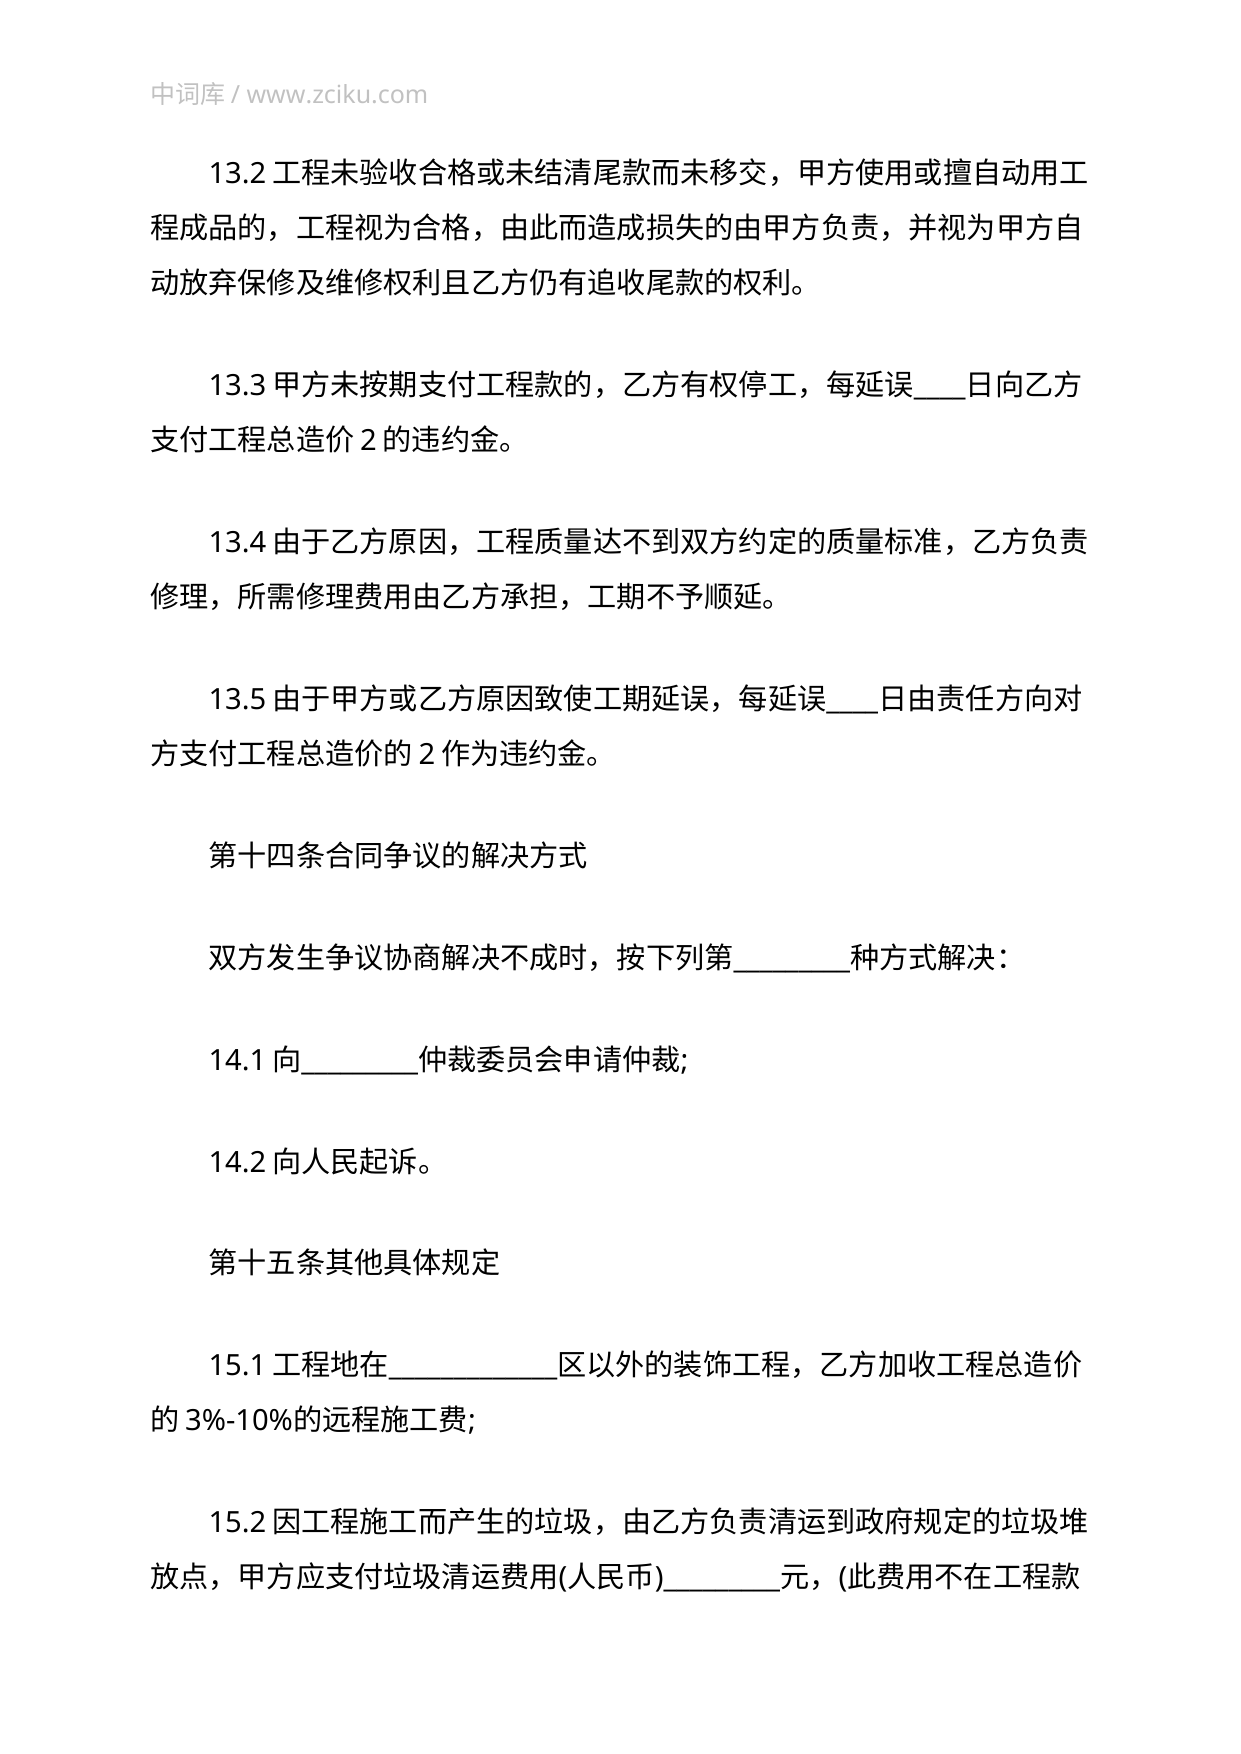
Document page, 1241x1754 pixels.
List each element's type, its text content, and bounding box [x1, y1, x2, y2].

text 13.4由于乙方原因，工程质量达不到双方约定的质量标准，乙方负责修理，所需修理费用由乙方承担，工期不予顺延。 [150, 519, 1090, 616]
text 13.3甲方未按期支付工程款的，乙方有权停工，每延误____日向乙方支付工程总造价2的违约金。 [150, 362, 1090, 459]
text 15.1工程地在_____________区以外的装饰工程，乙方加收工程总造价的3%-10%的远程施工费; [150, 1342, 1090, 1439]
text 14.2向人民起诉。 [150, 1138, 1090, 1181]
text 第十四条合同争议的解决方式 [150, 832, 1090, 875]
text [150, 1499, 1090, 1596]
text 双方发生争议协商解决不成时，按下列第_________种方式解决： [150, 934, 1090, 977]
text 14.1向_________仲裁委员会申请仲裁; [150, 1036, 1090, 1078]
text 13.5由于甲方或乙方原因致使工期延误，每延误____日由责任方向对方支付工程总造价的2作为违约金。 [150, 675, 1090, 773]
text 13.2工程未验收合格或未结清尾款而未移交，甲方使用或擅自动用工程成品的，工程视为合格，由此而造成损失的由甲方负责，并视为甲方自动放弃保修及维修权利且乙方仍有追收尾款的权利。 [150, 150, 1090, 302]
text 第十五条其他具体规定 [150, 1240, 1090, 1282]
